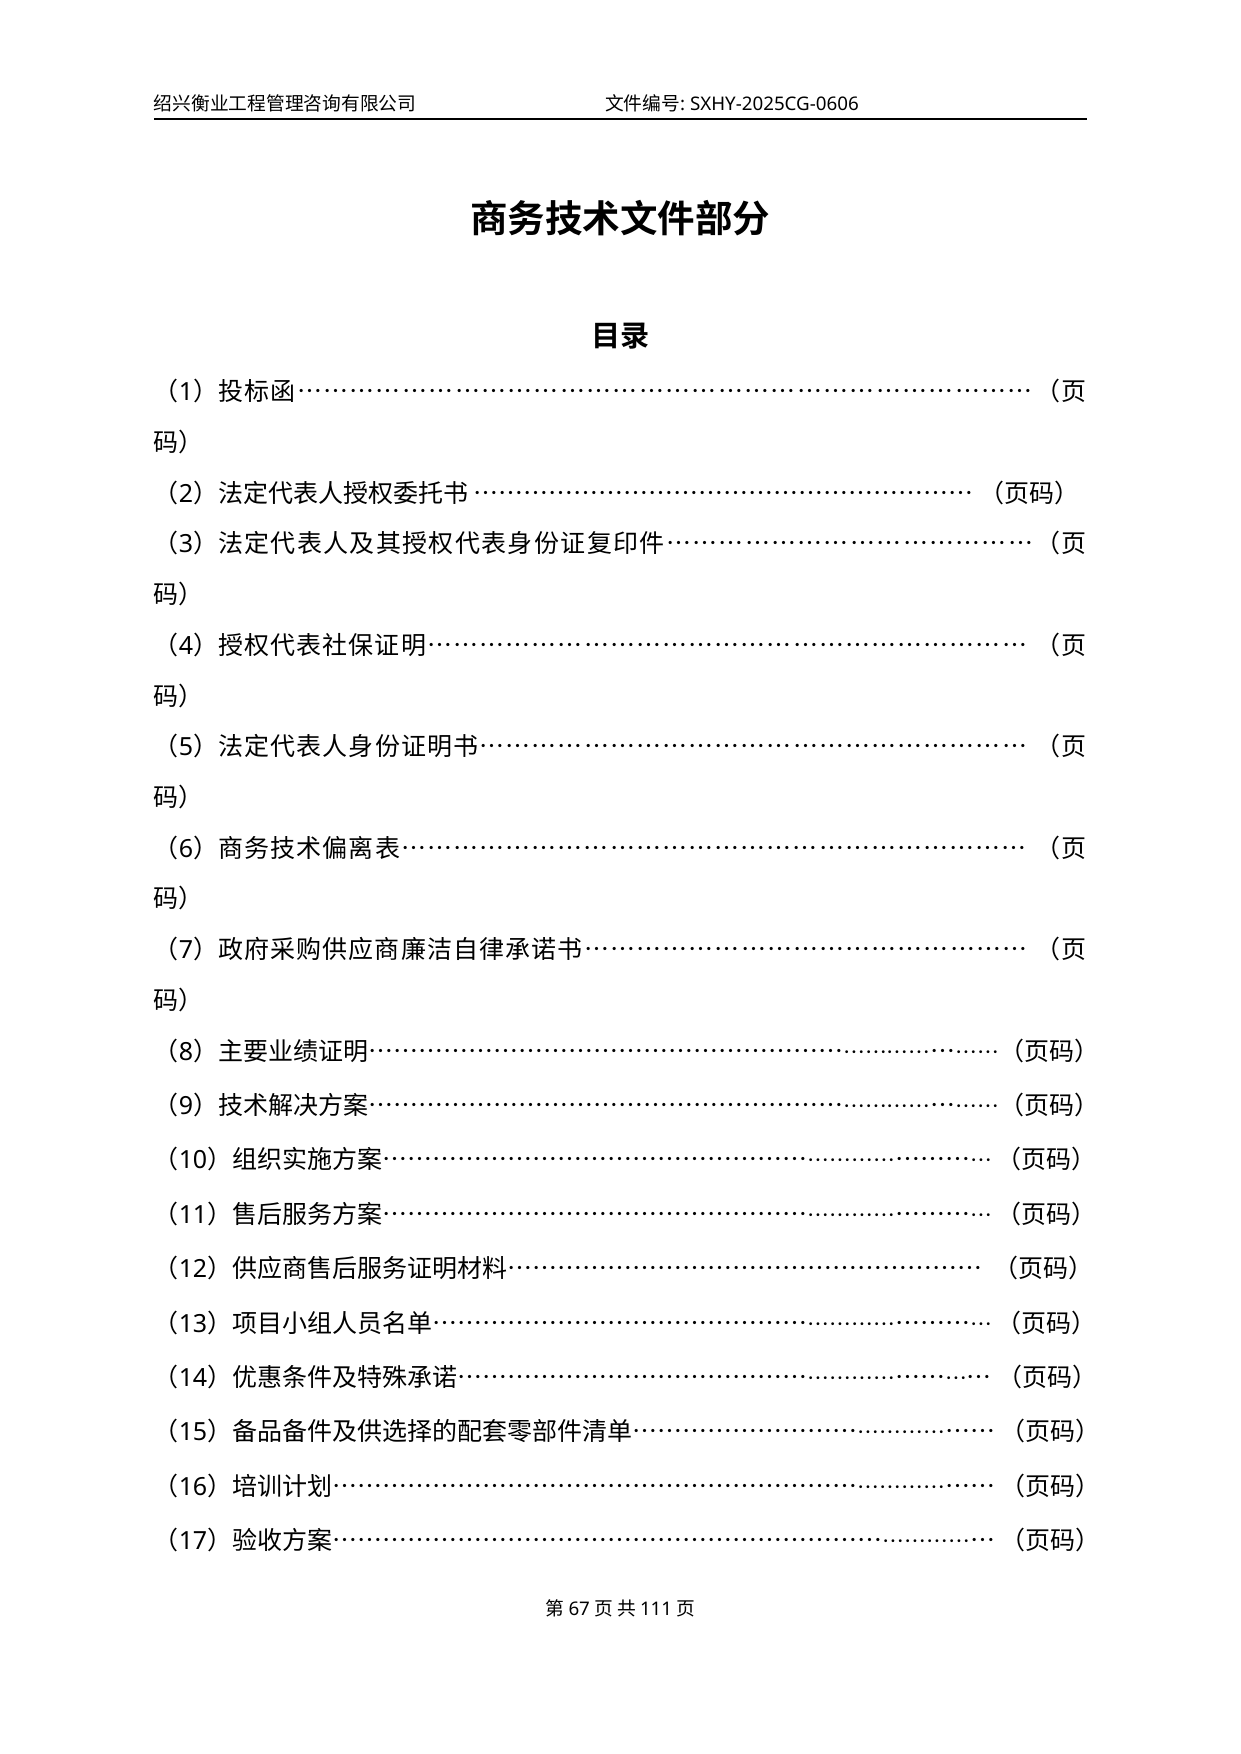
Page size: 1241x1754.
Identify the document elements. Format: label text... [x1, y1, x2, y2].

text （17）验收方案……………………………………………………………………… （页码） [153, 1521, 1140, 1557]
list 授权代表社保证明…………………………………………………………… （页码） [153, 625, 1087, 712]
list 法定代表人及其授权代表身份证复印件……………………………………（页码） [153, 524, 1087, 611]
text （14）优惠条件及特殊承诺………………………………………………………… （页码） [153, 1357, 1140, 1394]
list 法定代表人授权委托书 …………………………………………………… （页码） [153, 473, 1087, 509]
text （10）组织实施方案………………………………………………………………… （页码） [153, 1140, 1140, 1176]
list 政府采购供应商廉洁自律承诺书…………………………………………… （页码） [153, 930, 1087, 1017]
text （9）技术解决方案……………………………………………………………………（页码） [153, 1086, 1140, 1122]
list 商务技术偏离表……………………………………………………………… （页码） [153, 828, 1087, 915]
text （11）售后服务方案………………………………………………………………… （页码） [153, 1194, 1140, 1231]
text （8）主要业绩证明……………………………………………………………………（页码） [153, 1031, 1140, 1067]
text （13）项目小组人员名单…………………………………………………………… （页码） [153, 1303, 1140, 1339]
text 商务技术文件部分 [153, 189, 1087, 243]
text 目录 [153, 312, 1087, 355]
list 法定代表人身份证明书……………………………………………………… （页码） [153, 727, 1087, 814]
text （15）备品备件及供选择的配套零部件清单……………………………………… （页码） [153, 1412, 1140, 1448]
text （16）培训计划……………………………………………………………………… （页码） [153, 1466, 1140, 1502]
text （12）供应商售后服务证明材料………………………………………………… （页码） [153, 1249, 1140, 1285]
list 投标函…………………………………………………………………………（页码） [153, 372, 1087, 459]
